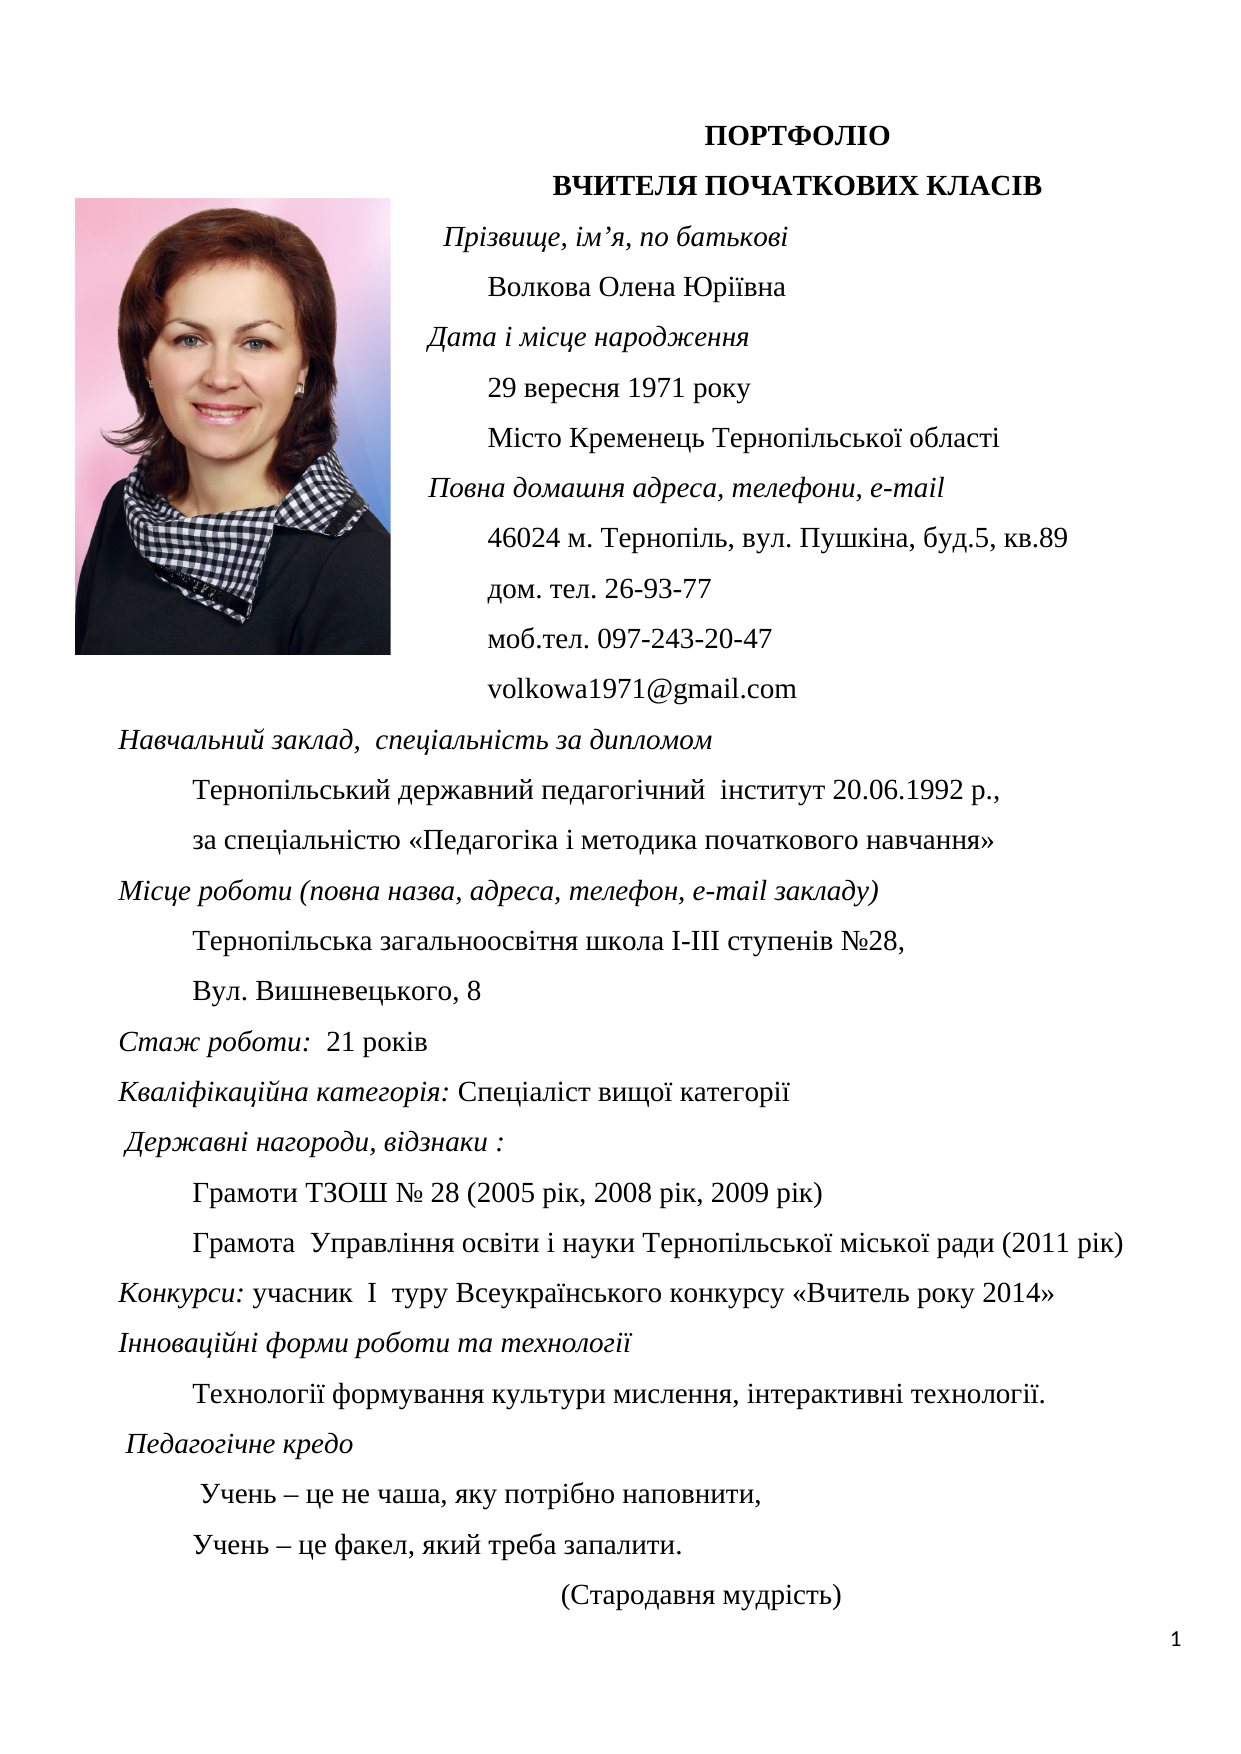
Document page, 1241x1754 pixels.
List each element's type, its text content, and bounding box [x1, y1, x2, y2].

list Грамота Управління освіти і науки Тернопільської міської ради (2011 рік) [118, 1225, 1181, 1258]
list Конкурси: учасник І туру Всеукраїнського конкурсу «Вчитель року 2014» [118, 1275, 1181, 1309]
list 46024 м. Тернопіль, вул. Пушкіна, буд.5, кв.89 [391, 521, 1181, 554]
text Дата і місце народження [391, 319, 1181, 353]
list моб.тел. 097-243-20-47 [391, 621, 1181, 655]
list Вул. Вишневецького, 8 [118, 973, 1181, 1007]
text ПОРТФОЛІО [118, 118, 1181, 152]
list Місце роботи (повна назва, адреса, телефон, е-mail закладу) [118, 873, 1181, 906]
list Інноваційні форми роботи та технології [118, 1326, 1181, 1359]
list Навчальний заклад, спеціальність за дипломом [118, 722, 1181, 755]
list volkowa1971@gmail.com [118, 672, 1181, 705]
picture [75, 198, 391, 655]
list Технології формування культури мислення, інтерактивні технології. [118, 1376, 1181, 1409]
text ВЧИТЕЛЯ ПОЧАТКОВИХ КЛАСІВ [118, 168, 1181, 202]
list Державні нагороди, відзнаки : [118, 1124, 1181, 1158]
list за спеціальністю «Педагогіка і методика початкового навчання» [118, 822, 1181, 856]
list Прізвище, ім’я, по батькові [391, 219, 1181, 252]
text Повна домашня адреса, телефони, е-mail [391, 470, 1181, 504]
list Стаж роботи: 21 років [118, 1024, 1181, 1057]
list Педагогічне кредо [118, 1426, 1181, 1460]
list Кваліфікаційна категорія: Спеціаліст вищої категорії [118, 1074, 1181, 1108]
list Учень – це факел, який треба запалити. [118, 1527, 1181, 1560]
list Учень – це не чаша, яку потрібно наповнити, [118, 1477, 1181, 1510]
list 29 вересня 1971 року [391, 370, 1181, 403]
list дом. тел. 26-93-77 [391, 571, 1181, 604]
list Волкова Олена Юріївна [391, 269, 1181, 303]
list Тернопільська загальноосвітня школа І-ІІІ ступенів №28, [118, 923, 1181, 957]
list Тернопільський державний педагогічний інститут 20.06.1992 р., [118, 772, 1181, 806]
list Місто Кременець Тернопільської області [391, 420, 1181, 453]
list Грамоти ТЗОШ № 28 (2005 рік, 2008 рік, 2009 рік) [118, 1175, 1181, 1208]
list (Стародавня мудрість) [118, 1577, 1181, 1611]
